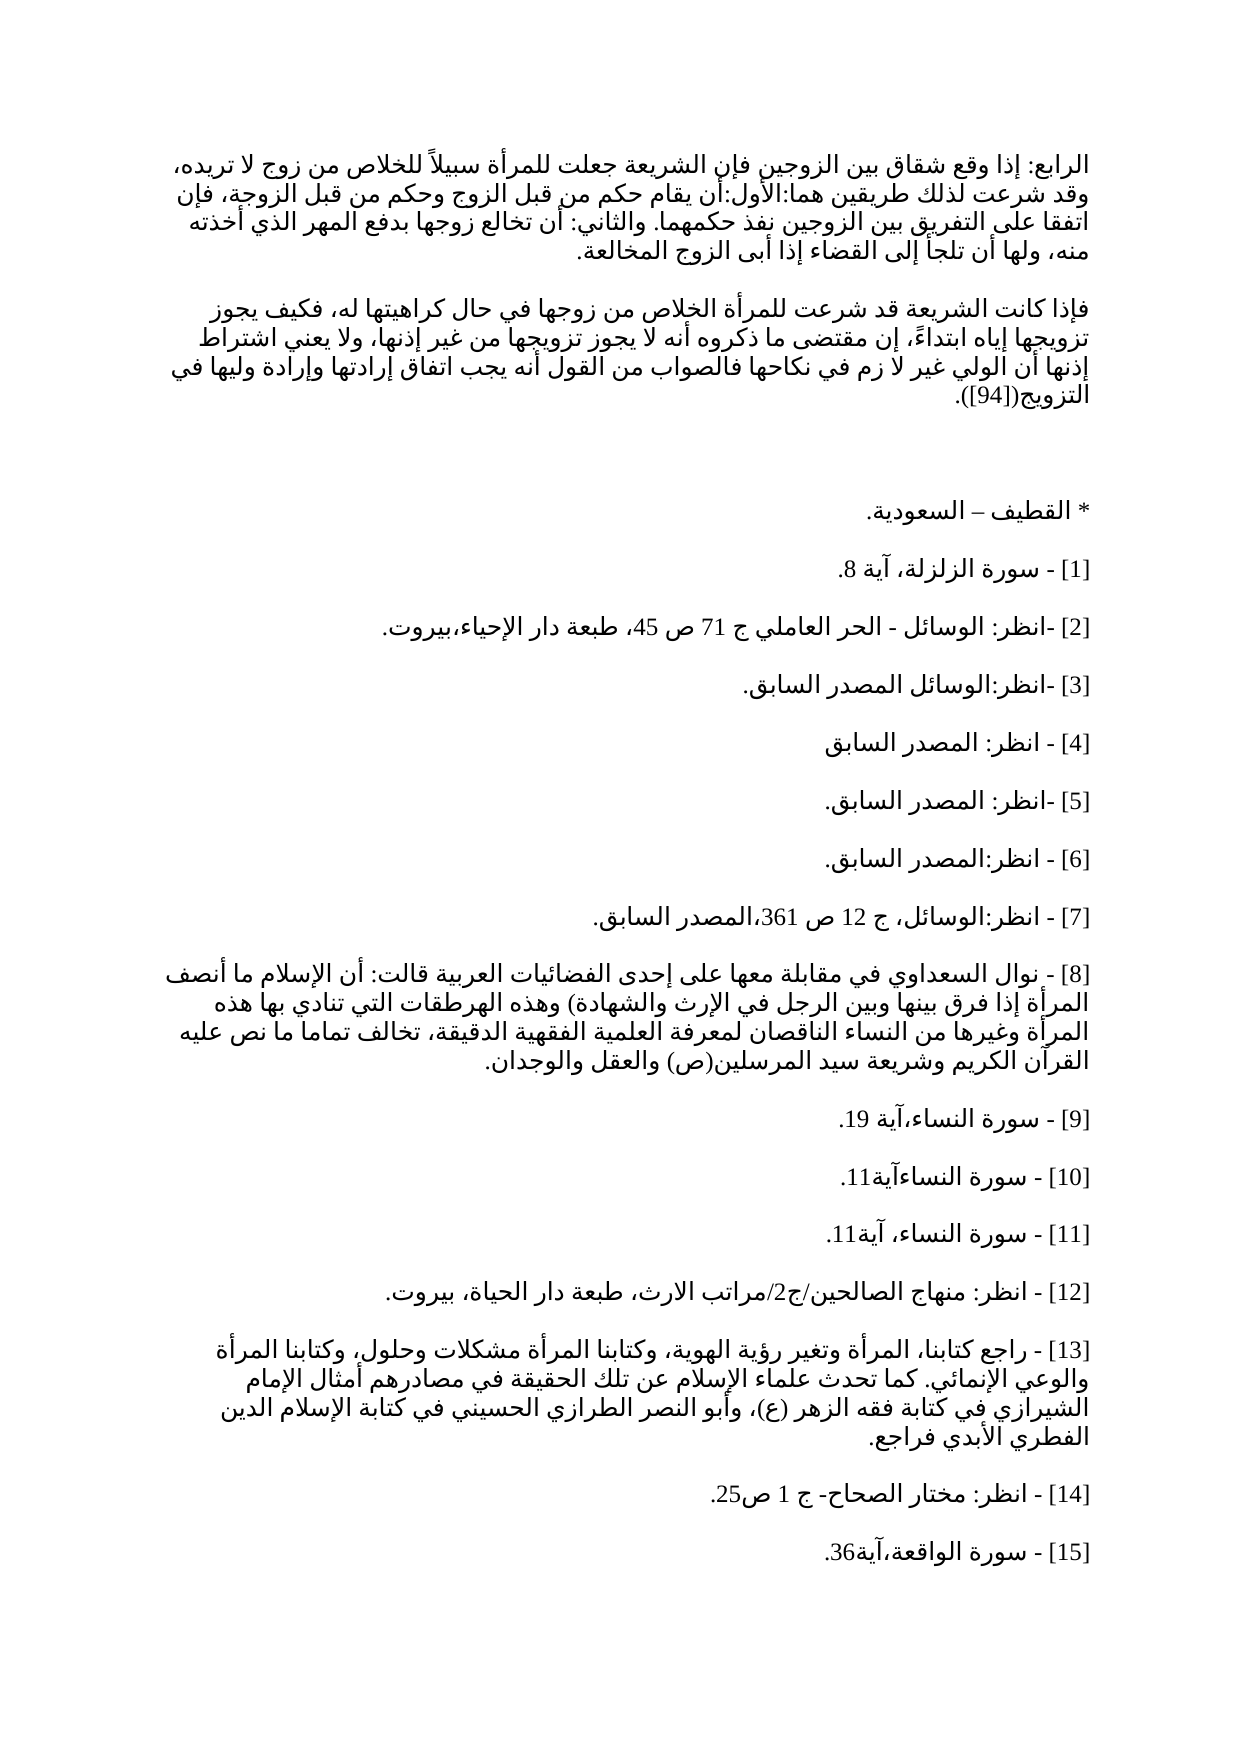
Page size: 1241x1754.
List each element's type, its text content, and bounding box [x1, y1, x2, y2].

text [3] -انظر:الوسائل المصدر السابق. [150, 670, 1090, 699]
text [14] - انظر: مختار الصحاح- ج 1 ص25. [150, 1479, 1090, 1508]
text [1] - سورة الزلزلة، آية 8. [150, 554, 1090, 583]
text [15] - سورة الواقعة،آية36. [150, 1537, 1090, 1566]
text [8] - نوال السعداوي في مقابلة معها على إحدى الفضائيات العربية قالت: أن الإسلام ما أنصف المرأة إذا فرق بينها وبين الرجل في الإرث والشهادة) وهذه الهرطقات التي تنادي بها هذه المرأة وغيرها من النساء الناقصان لمعرفة العلمية الفقهية الدقيقة، تخالف تماما ما نص عليه القرآن الكريم وشريعة سيد المرسلين(ص) والعقل والوجدان. [150, 959, 1090, 1074]
text الرابع: إذا وقع شقاق بين الزوجين فإن الشريعة جعلت للمرأة سبيلاً للخلاص من زوج لا تريده، وقد شرعت لذلك طريقين هما:الأول:أن يقام حكم من قبل الزوج وحكم من قبل الزوجة، فإن اتفقا على التفريق بين الزوجين نفذ حكمهما. والثاني: أن تخالع زوجها بدفع المهر الذي أخذته منه، ولها أن تلجأ إلى القضاء إذا أبى الزوج المخالعة. [150, 150, 1090, 265]
text [11] - سورة النساء، آية11. [150, 1219, 1090, 1248]
text [2] -انظر: الوسائل - الحر العاملي ج 71 ص 45، طبعة دار الإحياء،بيروت. [150, 612, 1090, 641]
text [13] - راجع كتابنا، المرأة وتغير رؤية الهوية، وكتابنا المرأة مشكلات وحلول، وكتابنا المرأة والوعي الإنمائي. كما تحدث علماء الإسلام عن تلك الحقيقة في مصادرهم أمثال الإمام الشيرازي في كتابة فقه الزهر (ع)، وأبو النصر الطرازي الحسيني في كتابة الإسلام الدين الفطري الأبدي فراجع. [150, 1335, 1090, 1450]
text [4] - انظر: المصدر السابق [150, 728, 1090, 757]
text [7] - انظر:الوسائل، ج 12 ص 361،المصدر السابق. [150, 902, 1090, 930]
text [9] - سورة النساء،آية 19. [150, 1104, 1090, 1132]
text فإذا كانت الشريعة قد شرعت للمرأة الخلاص من زوجها في حال كراهيتها له، فكيف يجوز تزويجها إياه ابتداءً، إن مقتضى ما ذكروه أنه لا يجوز تزويجها من غير إذنها، ولا يعني اشتراط إذنها أن الولي غير لا زم في نكاحها فالصواب من القول أنه يجب اتفاق إرادتها وإرادة وليها في التزويج([94]). [150, 294, 1090, 409]
text [12] - انظر: منهاج الصالحين/ج2/مراتب الارث، طبعة دار الحياة، بيروت. [150, 1277, 1090, 1306]
text * القطيف – السعودية. [150, 496, 1090, 525]
text [6] - انظر:المصدر السابق. [150, 844, 1090, 872]
text [5] -انظر: المصدر السابق. [150, 786, 1090, 814]
text [10] - سورة النساءآية11. [150, 1162, 1090, 1190]
